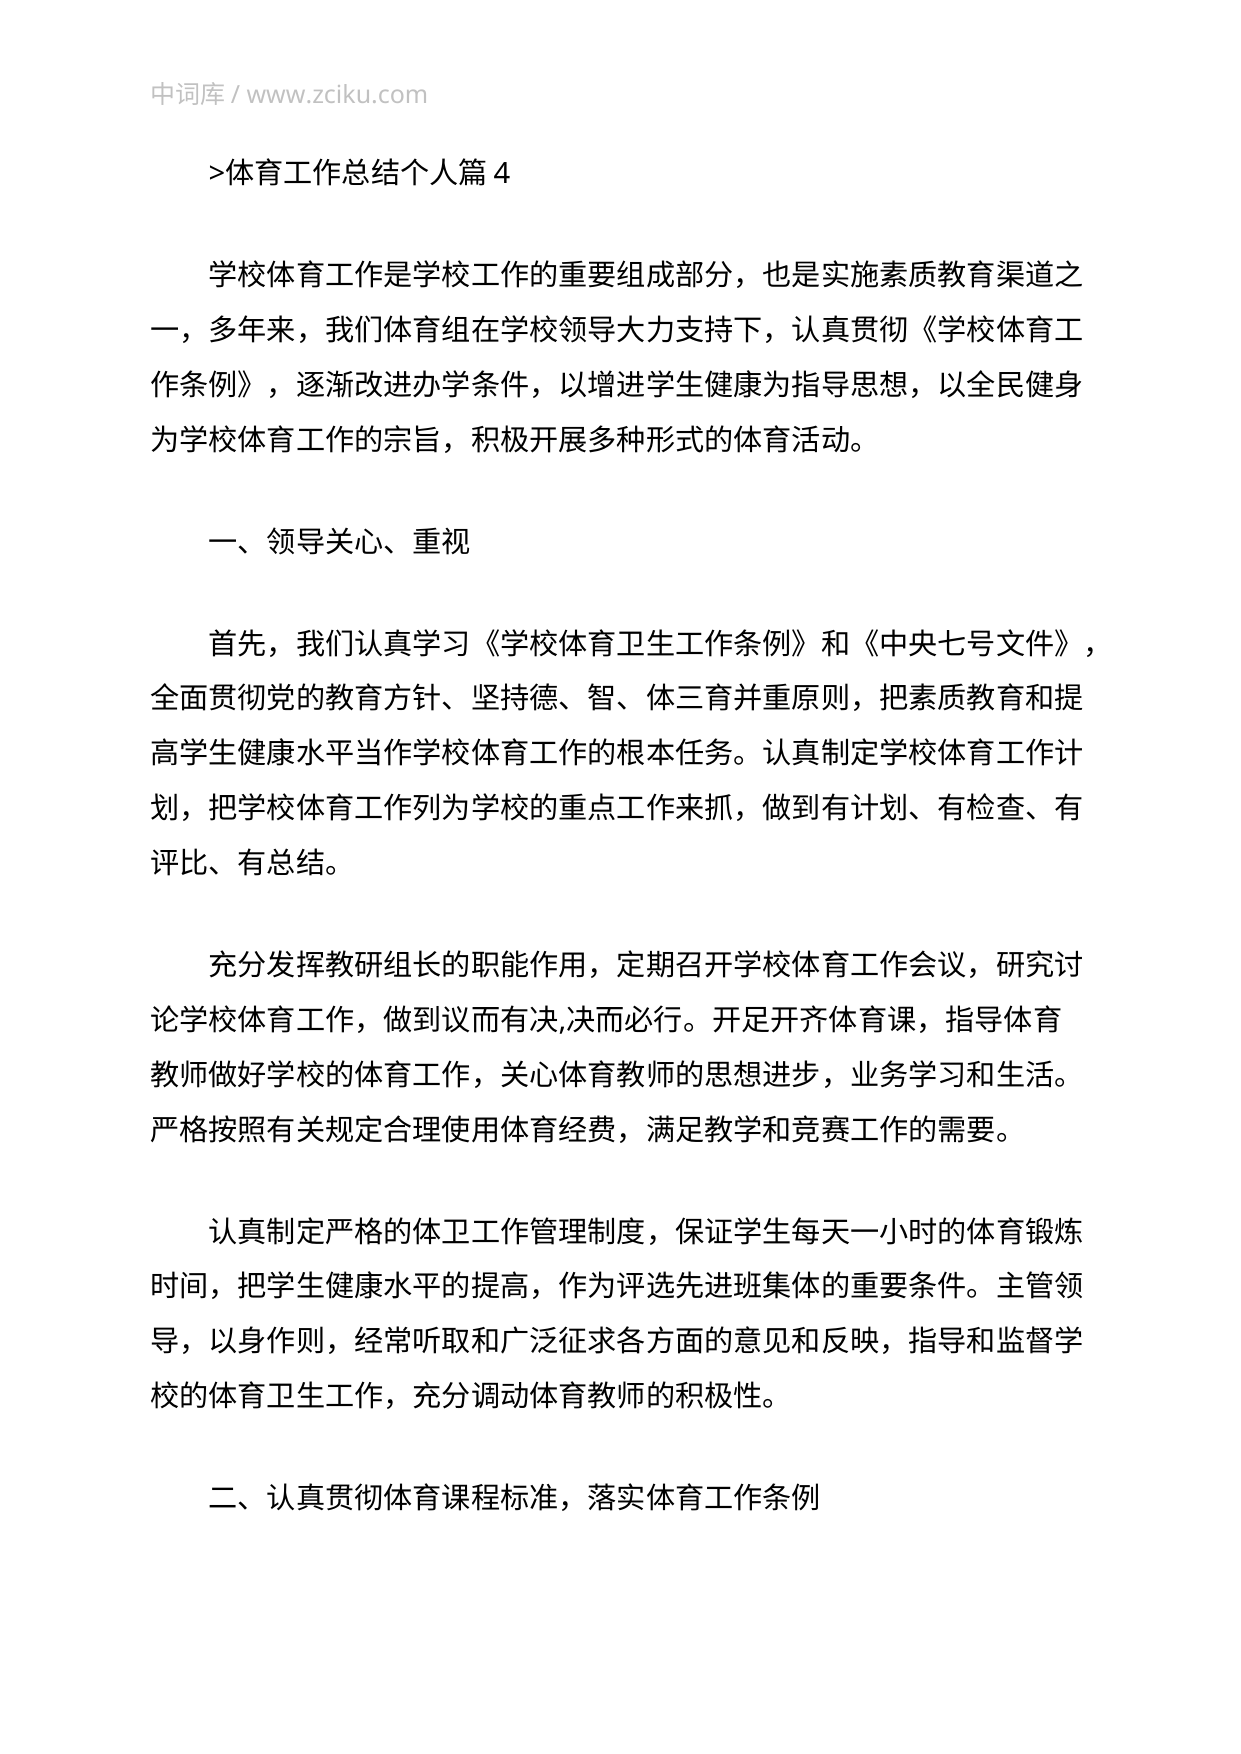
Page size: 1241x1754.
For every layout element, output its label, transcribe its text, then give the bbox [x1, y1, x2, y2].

text 一、领导关心、重视 [150, 518, 1090, 561]
text 认真制定严格的体卫工作管理制度，保证学生每天一小时的体育锻炼时间，把学生健康水平的提高，作为评选先进班集体的重要条件。主管领导，以身作则，经常听取和广泛征求各方面的意见和反映，指导和监督学校的体育卫生工作，充分调动体育教师的积极性。 [150, 1208, 1090, 1415]
text 学校体育工作是学校工作的重要组成部分，也是实施素质教育渠道之一，多年来，我们体育组在学校领导大力支持下，认真贯彻《学校体育工作条例》，逐渐改进办学条件，以增进学生健康为指导思想，以全民健身为学校体育工作的宗旨，积极开展多种形式的体育活动。 [150, 252, 1090, 459]
text 首先，我们认真学习《学校体育卫生工作条例》和《中央七号文件》，全面贯彻党的教育方针、坚持德、智、体三育并重原则，把素质教育和提高学生健康水平当作学校体育工作的根本任务。认真制定学校体育工作计划，把学校体育工作列为学校的重点工作来抓，做到有计划、有检查、有评比、有总结。 [150, 620, 1090, 882]
text 充分发挥教研组长的职能作用，定期召开学校体育工作会议，研究讨论学校体育工作，做到议而有决,决而必行。开足开齐体育课，指导体育教师做好学校的体育工作，关心体育教师的思想进步，业务学习和生活。严格按照有关规定合理使用体育经费，满足教学和竞赛工作的需要。 [150, 942, 1090, 1149]
text >体育工作总结个人篇4 [150, 150, 1090, 192]
text 二、认真贯彻体育课程标准，落实体育工作条例 [150, 1474, 1090, 1517]
